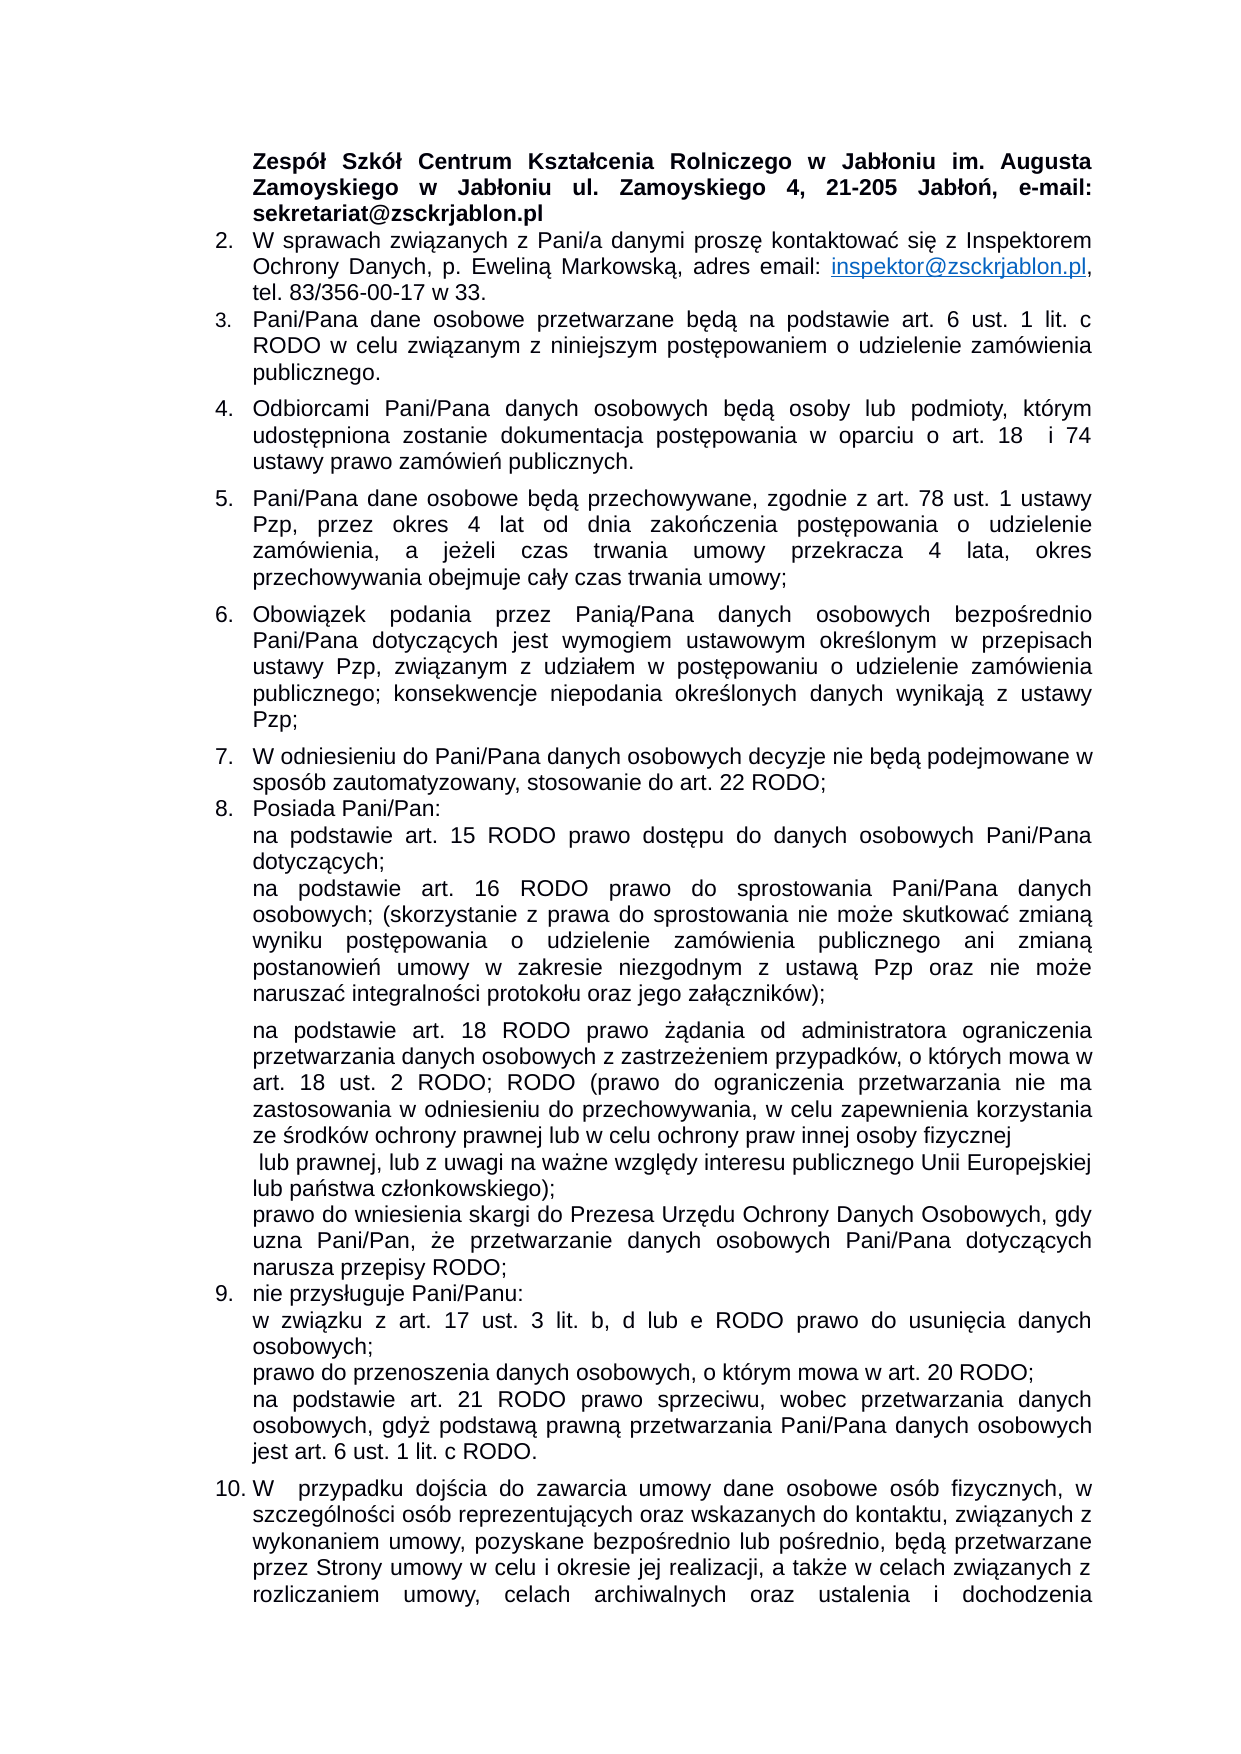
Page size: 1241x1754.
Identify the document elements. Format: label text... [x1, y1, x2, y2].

text Zespół Szkół Centrum Kształcenia Rolniczego w Jabłoniu im. Augusta Zamoyskiego w Jabłoniu ul. Zamoyskiego 4, 21-205 Jabłoń, e-mail: sekretariat@zsckrjablon.pl [252, 148, 1093, 227]
list Pani/Pana dane osobowe przetwarzane będą na podstawie art. 6 ust. 1 lit. c RODO w celu związanym z niniejszym postępowaniem o udzielenie zamówienia publicznego. [215, 306, 1093, 385]
list nie przysługuje Pani/Panu: [215, 1280, 1093, 1307]
text na podstawie art. 21 RODO prawo sprzeciwu, wobec przetwarzania danych osobowych, gdyż podstawą prawną przetwarzania Pani/Pana danych osobowych jest art. 6 ust. 1 lit. c RODO. [252, 1386, 1093, 1465]
text prawo do wniesienia skargi do Prezesa Urzędu Ochrony Danych Osobowych, gdy uzna Pani/Pan, że przetwarzanie danych osobowych Pani/Pana dotyczących narusza przepisy RODO; [252, 1201, 1093, 1280]
list Posiada Pani/Pan: [215, 795, 1093, 822]
list W odniesieniu do Pani/Pana danych osobowych decyzje nie będą podejmowane w sposób zautomatyzowany, stosowanie do art. 22 RODO; [215, 743, 1093, 795]
list W sprawach związanych z Pani/a danymi proszę kontaktować się z Inspektorem Ochrony Danych, p. Eweliną Markowską, adres email: inspektor@zsckrjablon.pl, tel. 83/356-00-17 w 33. [215, 227, 1093, 306]
text lub prawnej, lub z uwagi na ważne względy interesu publicznego Unii Europejskiej lub państwa członkowskiego); [252, 1148, 1093, 1201]
list Pani/Pana dane osobowe będą przechowywane, zgodnie z art. 78 ust. 1 ustawy Pzp, przez okres 4 lat od dnia zakończenia postępowania o udzielenie zamówienia, a jeżeli czas trwania umowy przekracza 4 lata, okres przechowywania obejmuje cały czas trwania umowy; [215, 485, 1093, 590]
list Obowiązek podania przez Panią/Pana danych osobowych bezpośrednio Pani/Pana dotyczących jest wymogiem ustawowym określonym w przepisach ustawy Pzp, związanym z udziałem w postępowaniu o udzielenie zamówienia publicznego; konsekwencje niepodania określonych danych wynikają z ustawy Pzp; [215, 601, 1093, 732]
text na podstawie art. 16 RODO prawo do sprostowania Pani/Pana danych osobowych; (skorzystanie z prawa do sprostowania nie może skutkować zmianą wyniku postępowania o udzielenie zamówienia publicznego ani zmianą postanowień umowy w zakresie niezgodnym z ustawą Pzp oraz nie może naruszać integralności protokołu oraz jego załączników); [252, 874, 1093, 1006]
text w związku z art. 17 ust. 3 lit. b, d lub e RODO prawo do usunięcia danych osobowych; [252, 1307, 1093, 1359]
text prawo do przenoszenia danych osobowych, o którym mowa w art. 20 RODO; [252, 1359, 1093, 1386]
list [215, 1475, 1093, 1607]
list Odbiorcami Pani/Pana danych osobowych będą osoby lub podmioty, którym udostępniona zostanie dokumentacja postępowania w oparciu o art. 18 i 74 ustawy prawo zamówień publicznych. [215, 395, 1093, 474]
text na podstawie art. 18 RODO prawo żądania od administratora ograniczenia przetwarzania danych osobowych z zastrzeżeniem przypadków, o których mowa w art. 18 ust. 2 RODO; RODO (prawo do ograniczenia przetwarzania nie ma zastosowania w odniesieniu do przechowywania, w celu zapewnienia korzystania ze środków ochrony prawnej lub w celu ochrony praw innej osoby fizycznej [252, 1017, 1093, 1148]
text na podstawie art. 15 RODO prawo dostępu do danych osobowych Pani/Pana dotyczących; [252, 822, 1093, 874]
